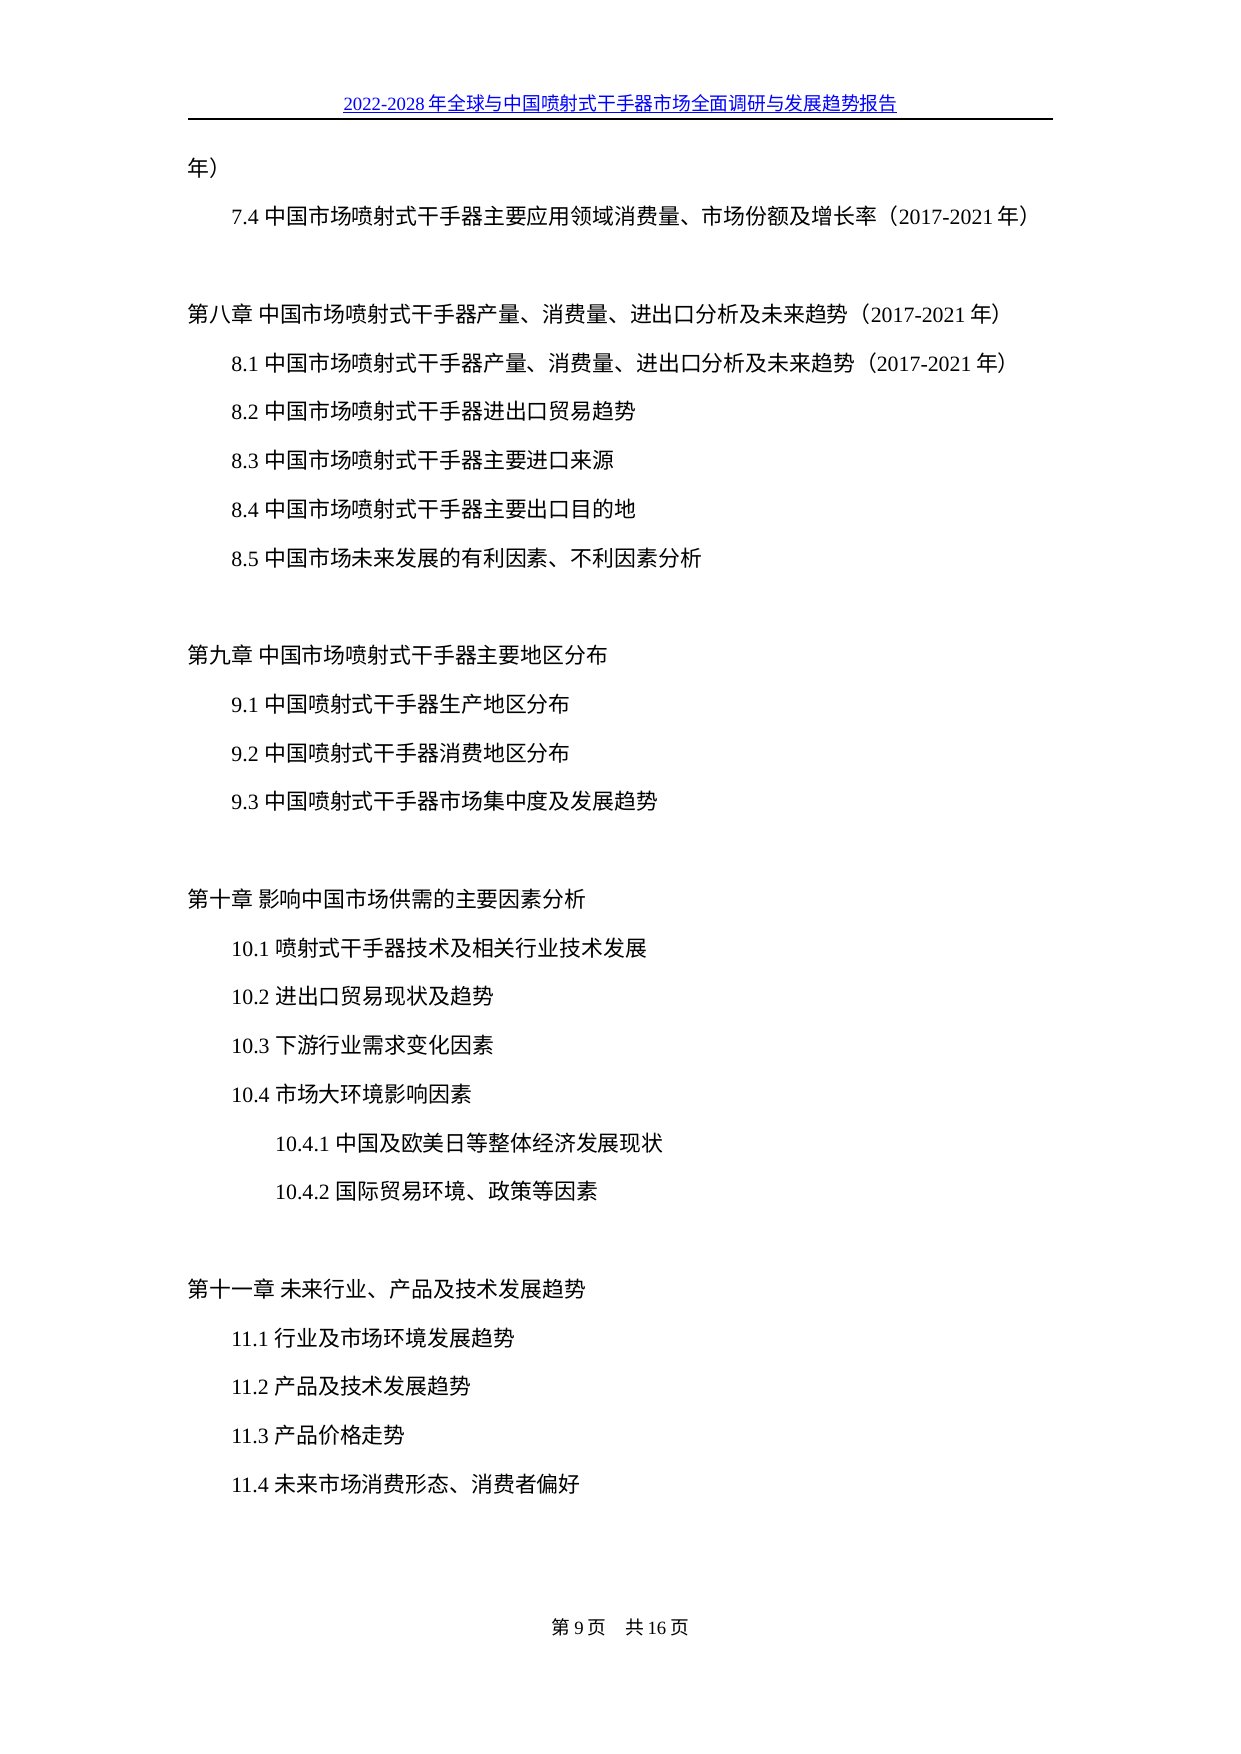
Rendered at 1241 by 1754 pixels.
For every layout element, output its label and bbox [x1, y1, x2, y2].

text [187, 150, 1053, 1499]
